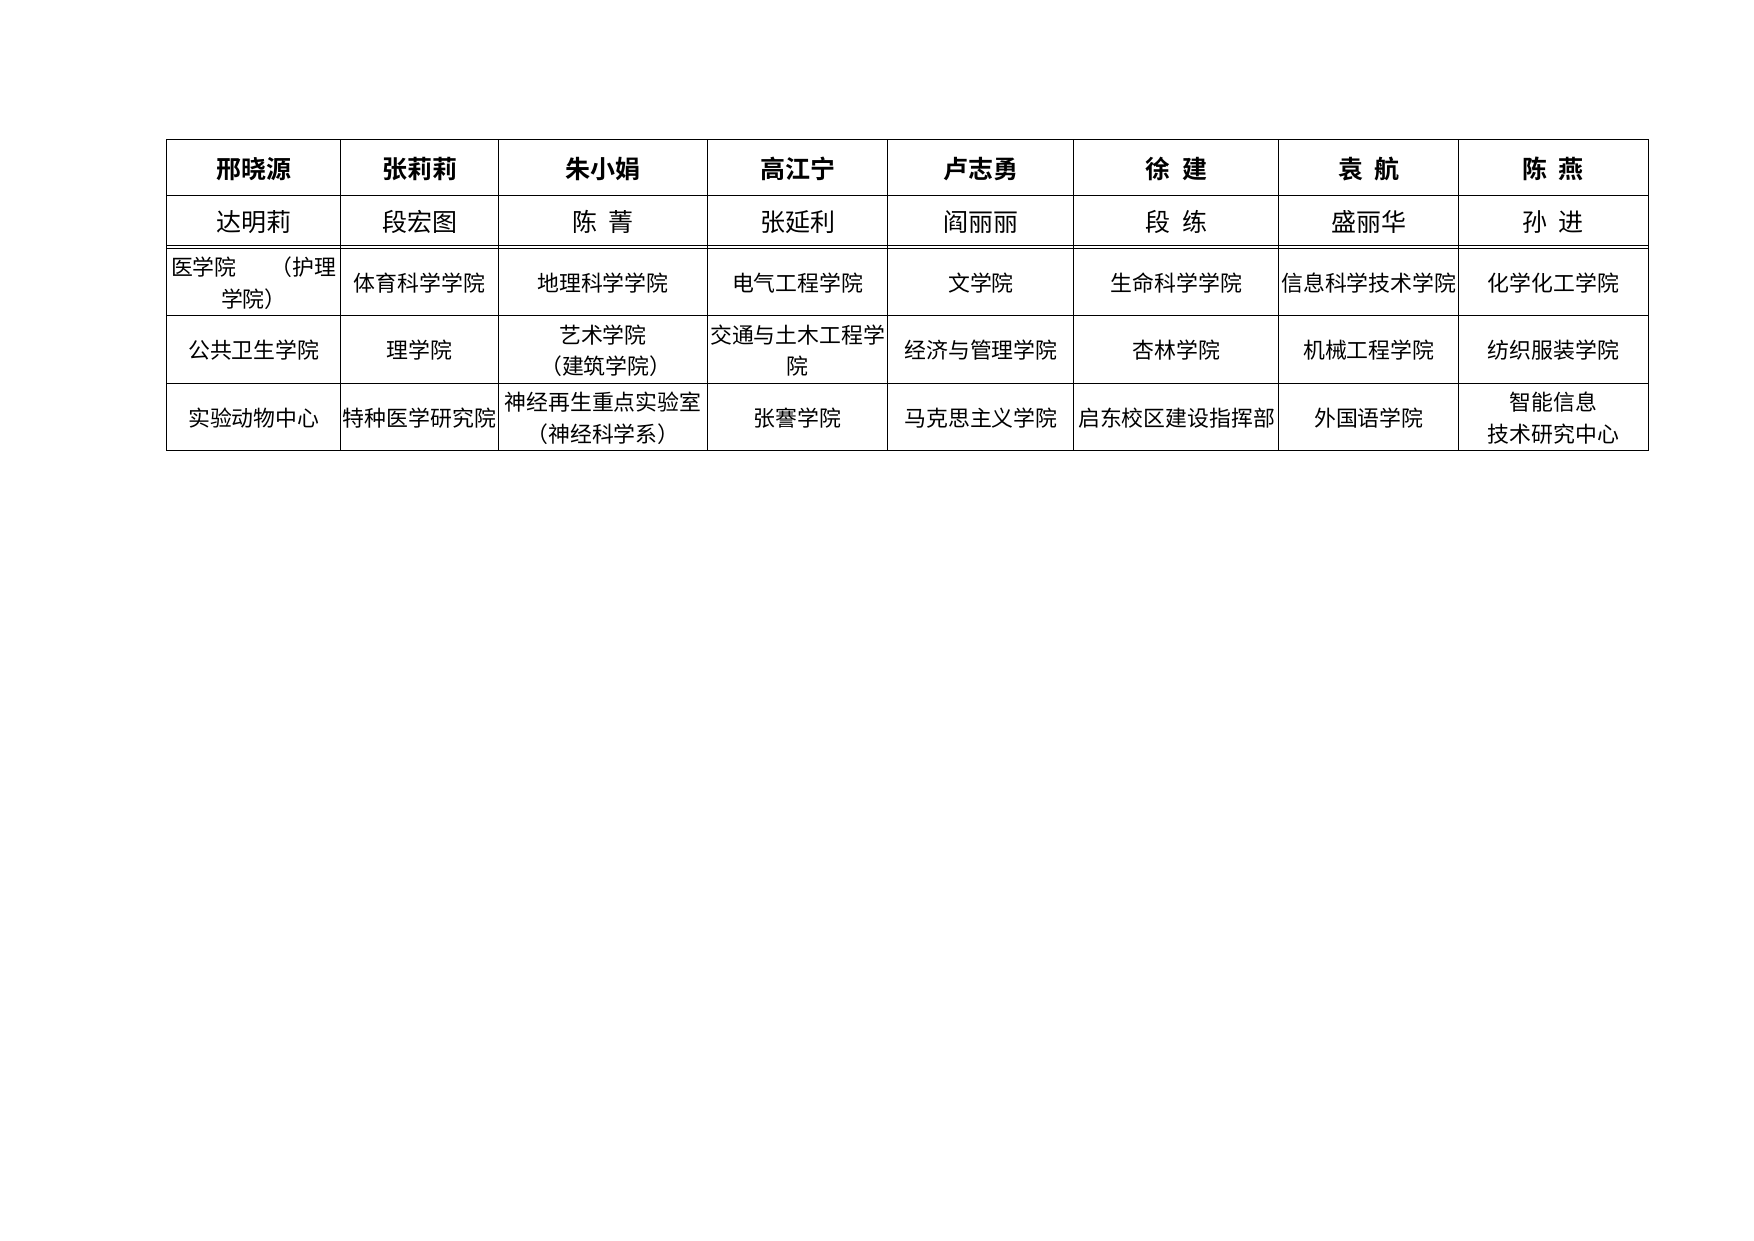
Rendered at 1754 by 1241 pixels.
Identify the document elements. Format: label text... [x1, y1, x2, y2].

table_cell 交通与土木工程学院 [708, 316, 887, 382]
table_cell 达明莉 [167, 196, 340, 245]
table_cell 化学化工学院 [1459, 249, 1648, 315]
table_cell 纺织服装学院 [1459, 316, 1648, 382]
table_cell 电气工程学院 [708, 249, 887, 315]
table_cell 生命科学学院 [1074, 249, 1278, 315]
table_cell 外国语学院 [1279, 384, 1458, 450]
table_cell 阎丽丽 [888, 196, 1073, 245]
table_cell 特种医学研究院 [341, 384, 498, 450]
table_cell 张延利 [708, 196, 887, 245]
table_cell 艺术学院 （建筑学院） [499, 316, 707, 382]
table_cell 文学院 [888, 249, 1073, 315]
table_cell 段宏图 [341, 196, 498, 245]
table_cell 神经再生重点实验室（神经科学系） [499, 384, 707, 450]
table_cell 信息科学技术学院 [1279, 249, 1458, 315]
table_cell 地理科学学院 [499, 249, 707, 315]
table_header 邢晓源 [167, 140, 340, 195]
table_header 高江宁 [708, 140, 887, 195]
table_cell 杏林学院 [1074, 316, 1278, 382]
table_cell 智能信息 技术研究中心 [1459, 384, 1648, 450]
table_cell 体育科学学院 [341, 249, 498, 315]
table_cell 盛丽华 [1279, 196, 1458, 245]
table_cell 段 练 [1074, 196, 1278, 245]
table_header 卢志勇 [888, 140, 1073, 195]
table_cell 实验动物中心 [167, 384, 340, 450]
table_header 朱小娟 [499, 140, 707, 195]
table_header 陈 燕 [1459, 140, 1648, 195]
table_cell 理学院 [341, 316, 498, 382]
table_header 张莉莉 [341, 140, 498, 195]
table_cell 马克思主义学院 [888, 384, 1073, 450]
table_cell 公共卫生学院 [167, 316, 340, 382]
table_cell 医学院 （护理学院） [167, 249, 340, 315]
table_cell 张謇学院 [708, 384, 887, 450]
table_cell 经济与管理学院 [888, 316, 1073, 382]
table_cell 机械工程学院 [1279, 316, 1458, 382]
table_cell 陈 菁 [499, 196, 707, 245]
table_header 袁 航 [1279, 140, 1458, 195]
table_cell 启东校区建设指挥部 [1074, 384, 1278, 450]
table_header 徐 建 [1074, 140, 1278, 195]
table_cell 孙 进 [1459, 196, 1648, 245]
